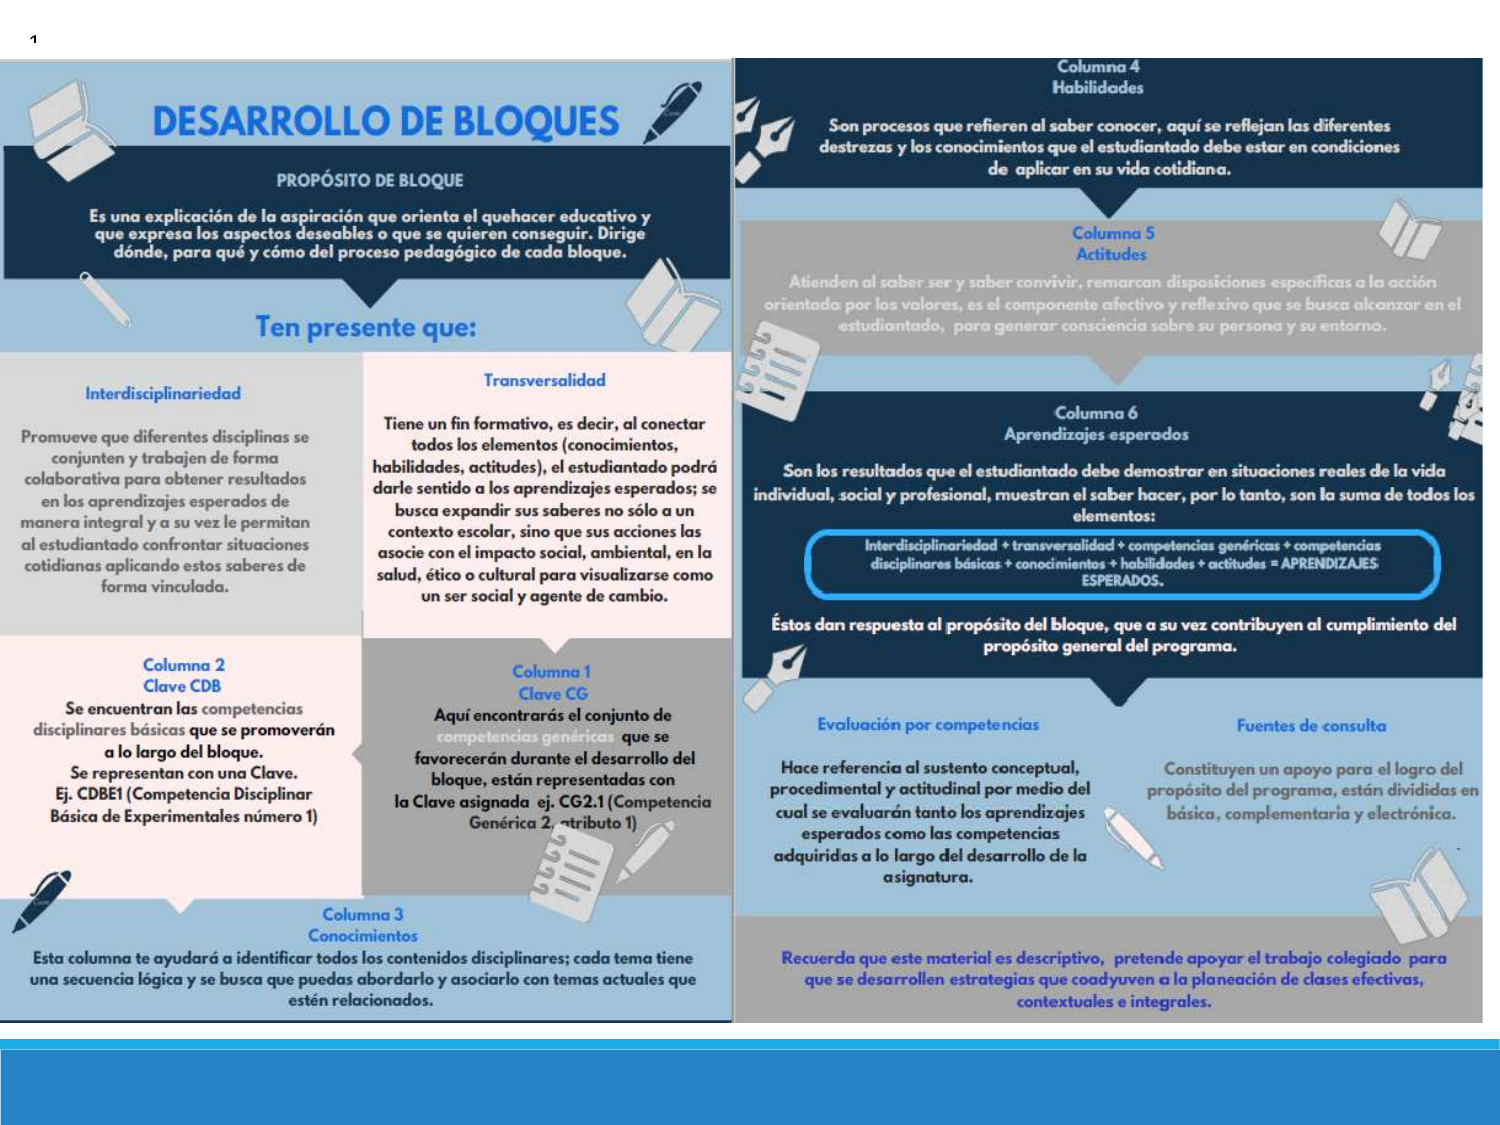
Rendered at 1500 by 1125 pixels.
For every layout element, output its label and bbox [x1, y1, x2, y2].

picture [0, 58, 1483, 1023]
